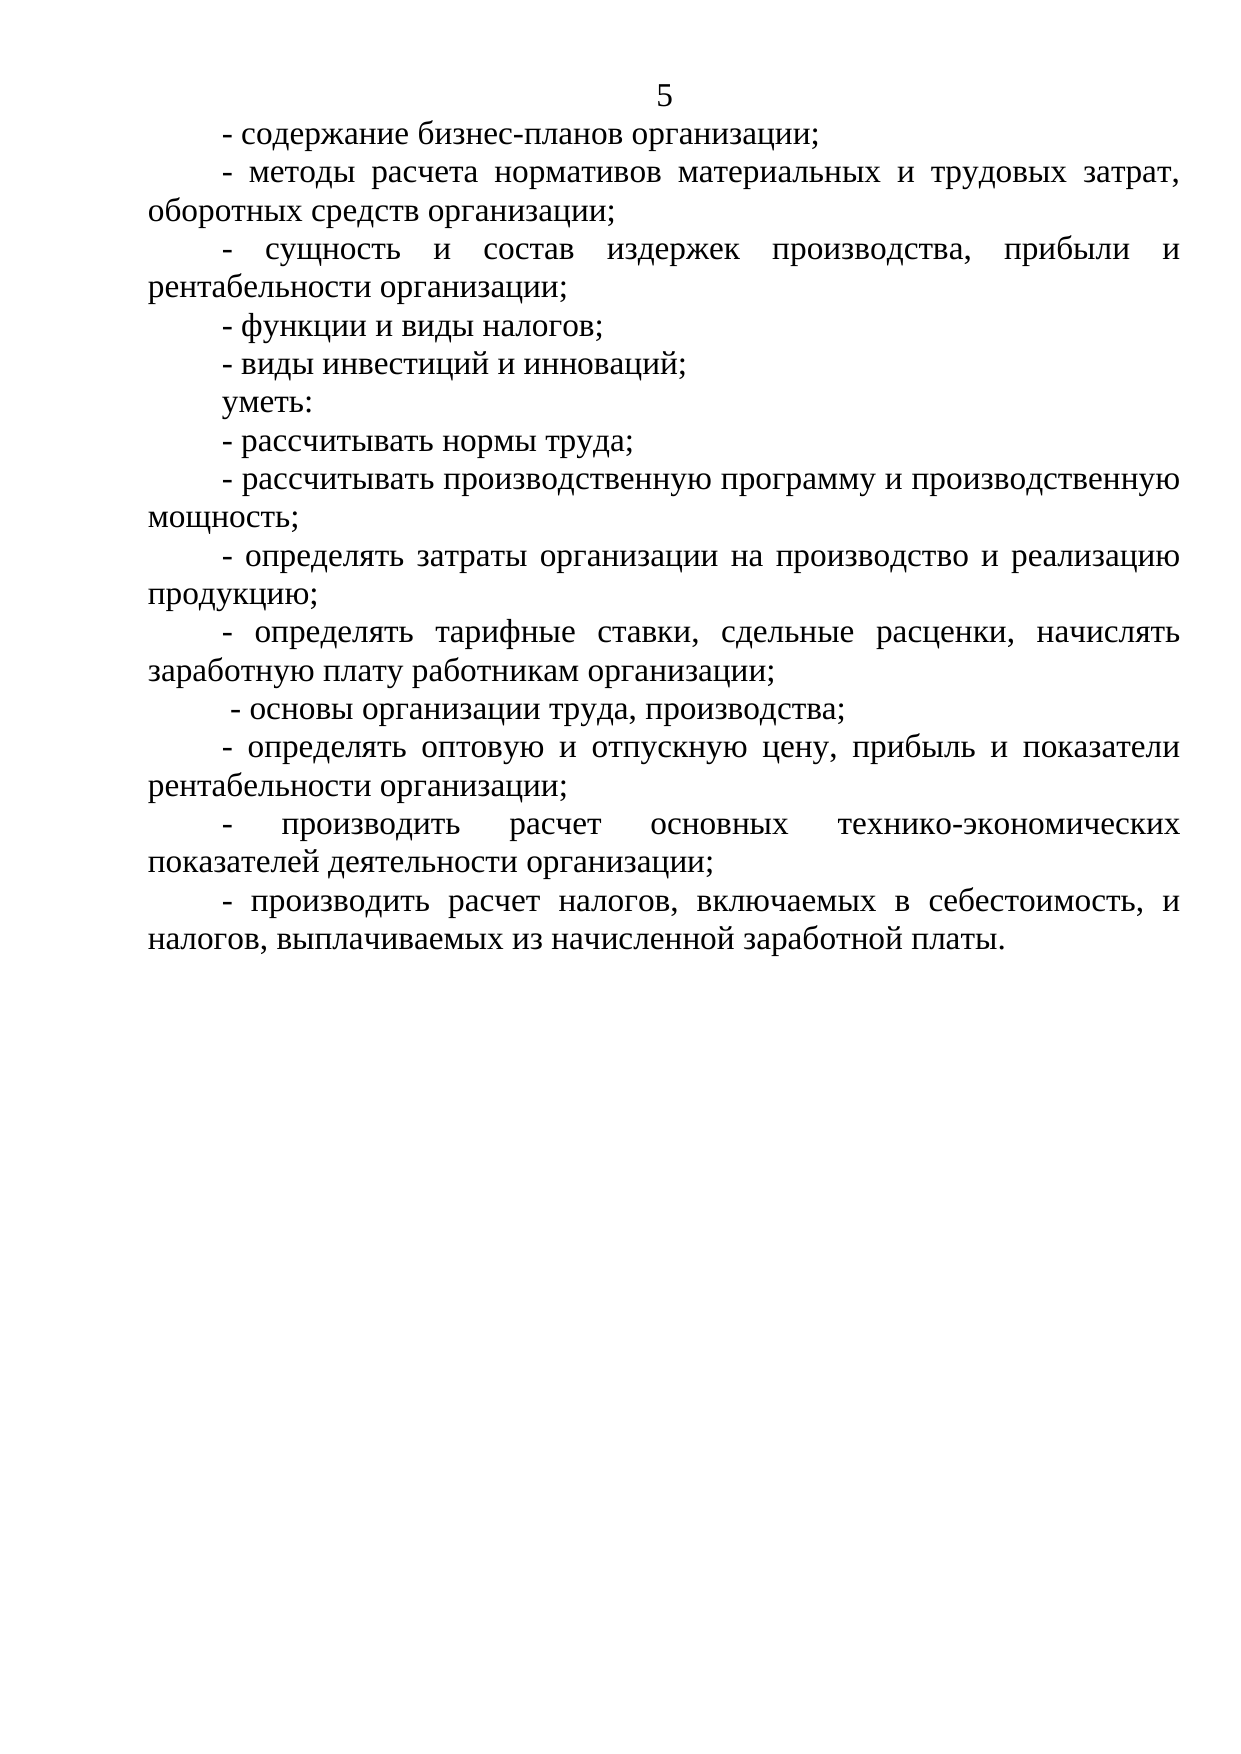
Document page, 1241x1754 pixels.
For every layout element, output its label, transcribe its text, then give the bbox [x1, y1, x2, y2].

text - производить расчет налогов, включаемых в себестоимость, и налогов, выплачиваемых из начисленной заработной платы. [148, 880, 1181, 957]
text - производить расчет основных технико-экономических показателей деятельности организации; [148, 803, 1181, 880]
text - определять тарифные ставки, сдельные расценки, начислять заработную плату работникам организации; [148, 612, 1181, 688]
text - функции и виды налогов; [148, 305, 1181, 343]
text - виды инвестиций и инноваций; [148, 343, 1181, 382]
text - сущность и состав издержек производства, прибыли и рентабельности организации; [148, 228, 1181, 305]
text уметь: [148, 382, 1181, 420]
text - рассчитывать нормы труда; [148, 420, 1181, 458]
text - определять затраты организации на производство и реализацию продукцию; [148, 535, 1181, 612]
text - рассчитывать производственную программу и производственную мощность; [148, 458, 1181, 535]
text - содержание бизнес-планов организации; [148, 113, 1181, 152]
text - основы организации труда, производства; [148, 688, 1181, 727]
text - методы расчета нормативов материальных и трудовых затрат, оборотных средств организации; [148, 152, 1181, 228]
text - определять оптовую и отпускную цену, прибыль и показатели рентабельности организации; [148, 727, 1181, 803]
